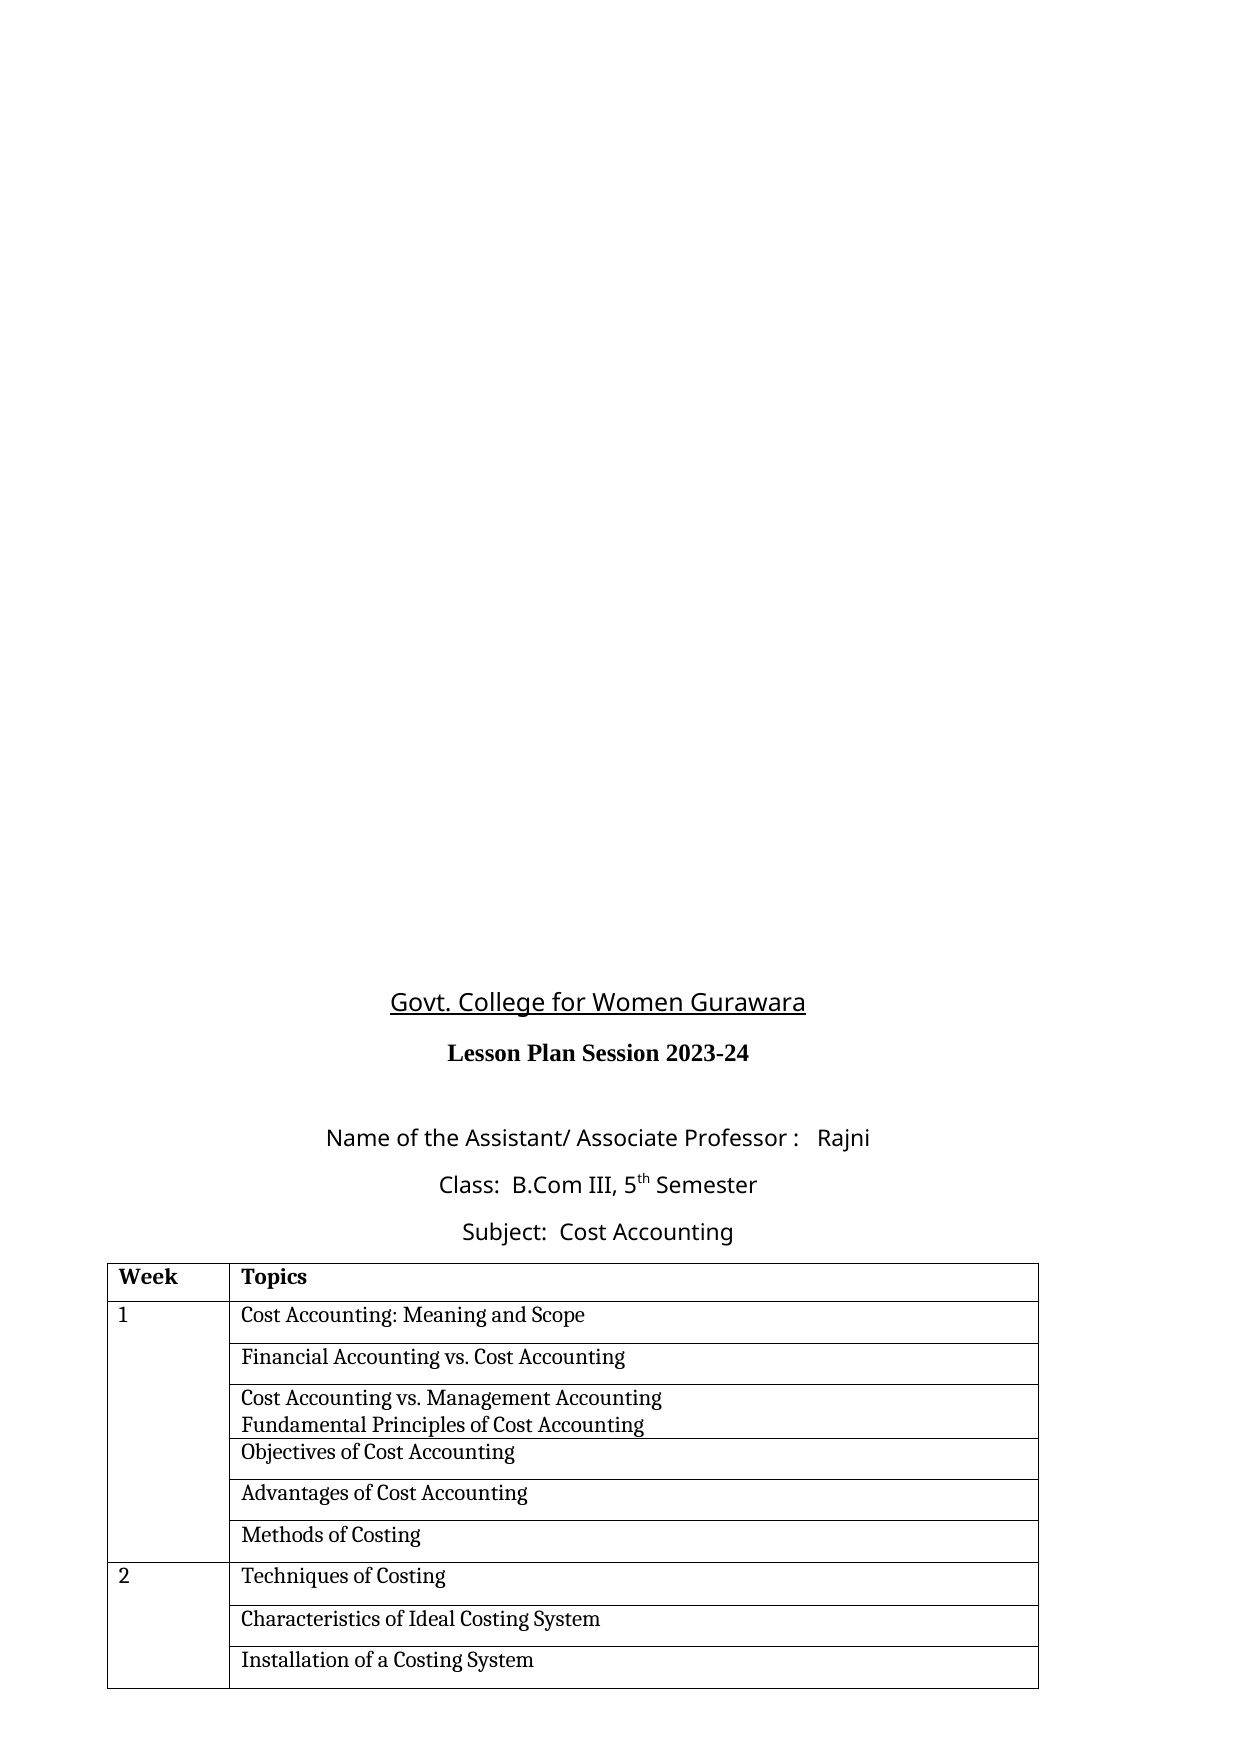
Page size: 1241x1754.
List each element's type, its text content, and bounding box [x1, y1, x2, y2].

text Name of the Assistant/ Associate Professor : Rajni [29, 1122, 1166, 1153]
table_header Week [108, 1264, 229, 1301]
text Lesson Plan Session 2023-24 [29, 1038, 1166, 1067]
table_cell Methods of Costing [230, 1521, 1038, 1562]
table_cell Cost Accounting: Meaning and Scope [230, 1302, 1038, 1343]
table_cell Objectives of Cost Accounting [230, 1439, 1038, 1479]
table_cell Cost Accounting vs. Management Accounting Fundamental Principles of Cost Accounting [230, 1385, 1038, 1438]
table_cell Characteristics of Ideal Costing System [230, 1606, 1038, 1646]
text Govt. College for Women Gurawara [29, 984, 1166, 1018]
text Subject: Cost Accounting [29, 1216, 1166, 1247]
table_cell Installation of a Costing System [230, 1647, 1038, 1687]
table_cell Techniques of Costing [230, 1563, 1038, 1605]
text Class: B.Com III, 5th Semester [29, 1169, 1166, 1200]
table_header Topics [230, 1264, 1038, 1301]
table_cell Advantages of Cost Accounting [230, 1480, 1038, 1520]
table_cell 2 [108, 1563, 229, 1687]
table_cell 1 [108, 1302, 229, 1562]
table_cell Financial Accounting vs. Cost Accounting [230, 1344, 1038, 1384]
